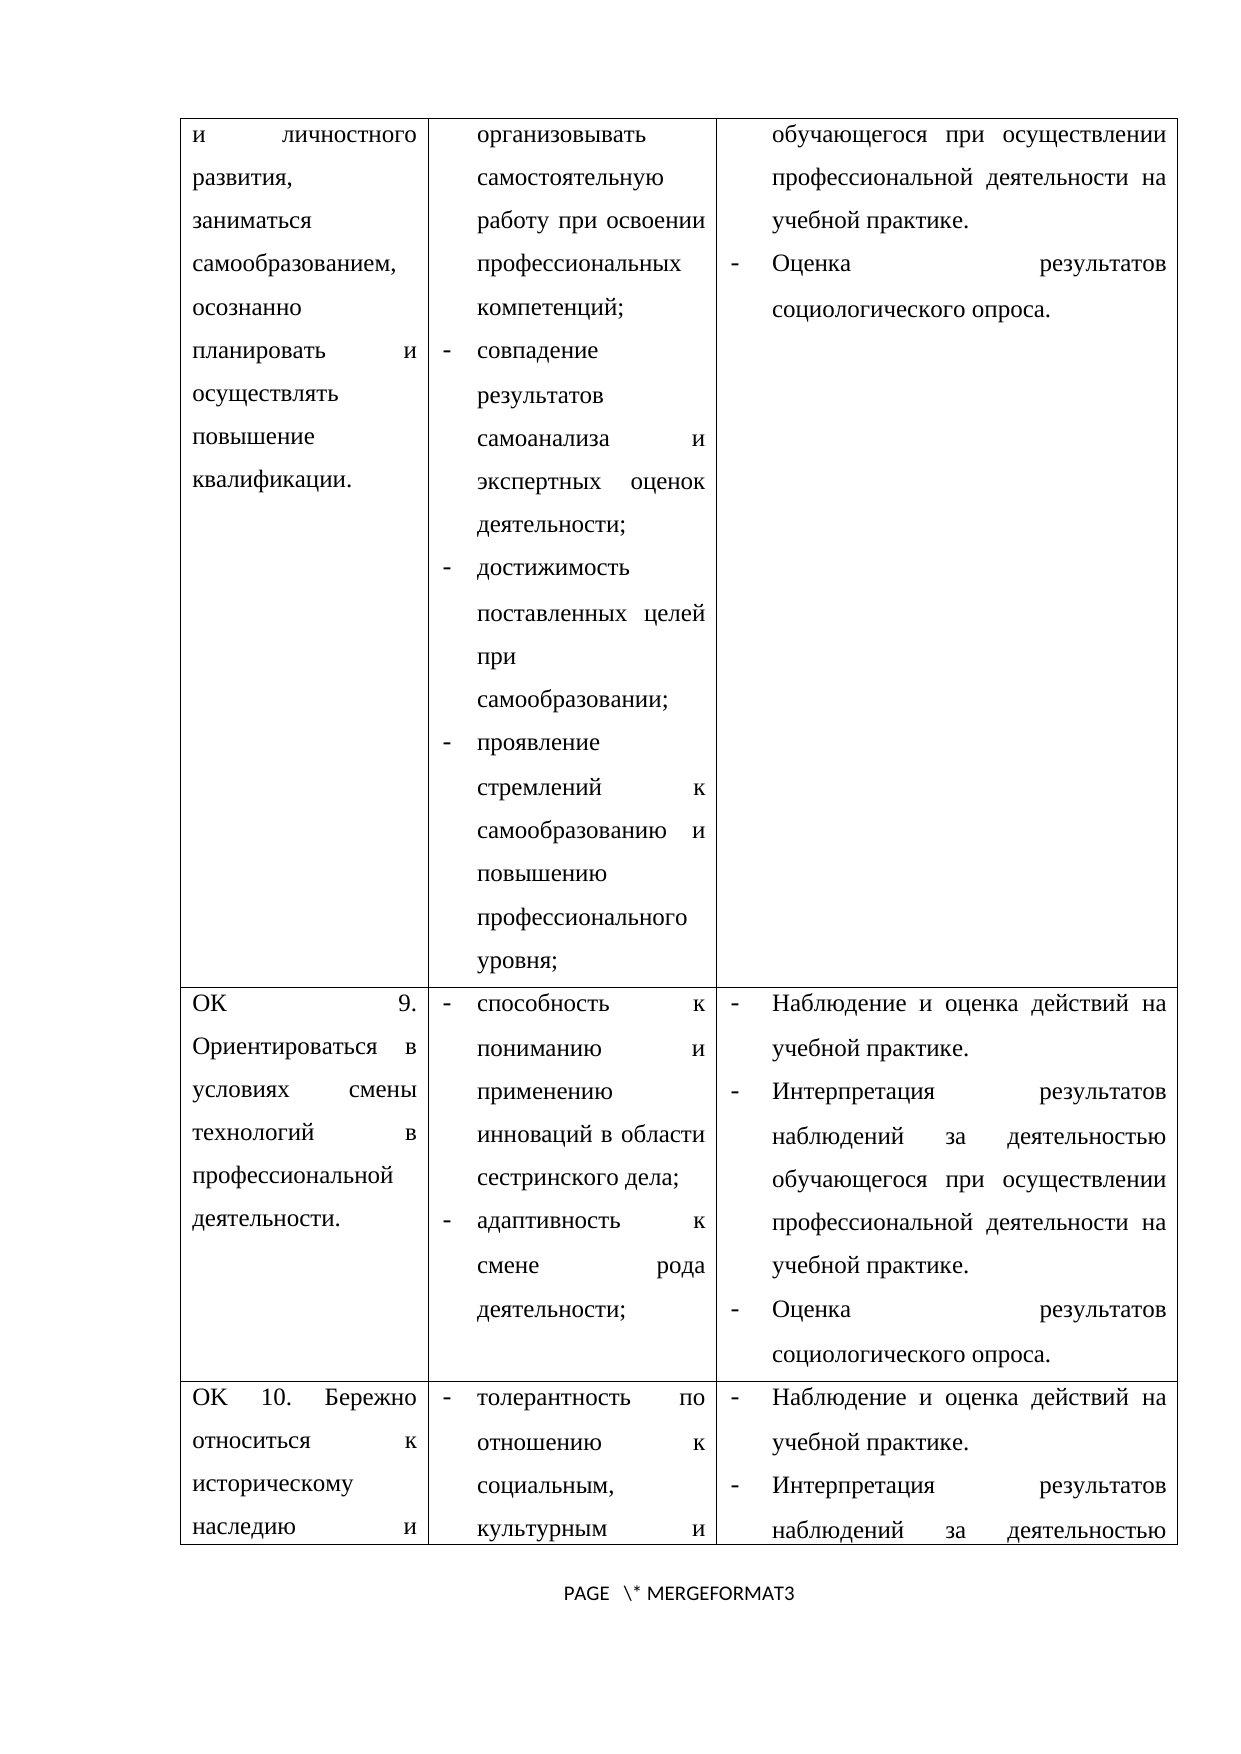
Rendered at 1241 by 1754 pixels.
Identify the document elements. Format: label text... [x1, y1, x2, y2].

table_cell ОК 9. Ориентироваться в условиях смены технологий в профессиональной деятельности. [181, 988, 428, 1381]
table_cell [717, 1382, 1177, 1544]
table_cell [429, 1382, 716, 1544]
table_cell способность к пониманию и применению инноваций в области сестринского дела; адаптивность к смене рода деятельности; [429, 988, 716, 1381]
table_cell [181, 119, 428, 987]
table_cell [429, 119, 716, 987]
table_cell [717, 119, 1177, 987]
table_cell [181, 1382, 428, 1544]
